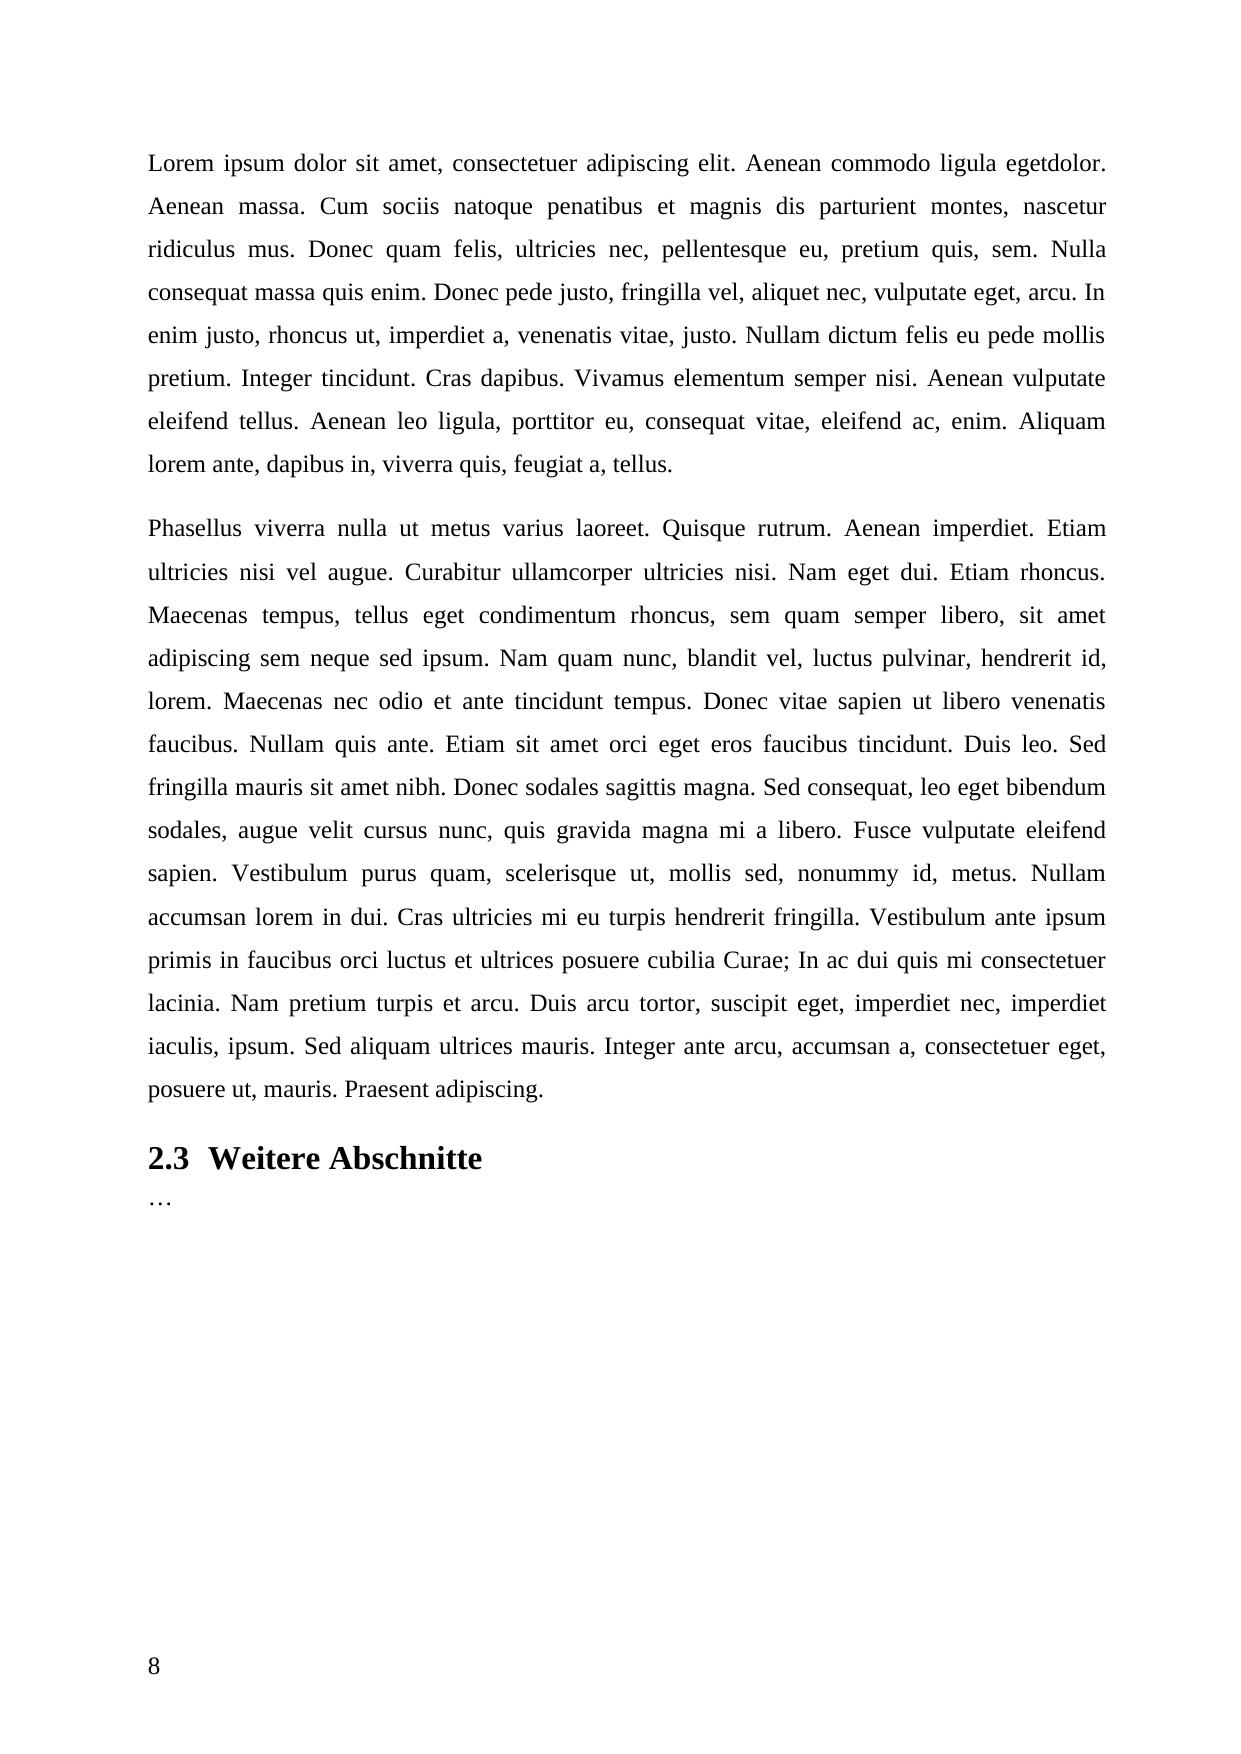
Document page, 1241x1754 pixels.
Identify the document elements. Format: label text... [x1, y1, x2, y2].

text … [148, 1182, 1107, 1211]
text Lorem ipsum dolor sit amet, consectetuer adipiscing elit. Aenean commodo ligula egetdolor. Aenean massa. Cum sociis natoque penatibus et magnis dis parturient montes, nascetur ridiculus mus. Donec quam felis, ultricies nec, pellentesque eu, pretium quis, sem. Nulla consequat massa quis enim. Donec pede justo, fringilla vel, aliquet nec, vulputate eget, arcu. In enim justo, rhoncus ut, imperdiet a, venenatis vitae, justo. Nullam dictum felis eu pede mollis pretium. Integer tincidunt. Cras dapibus. Vivamus elementum semper nisi. Aenean vulputate eleifend tellus. Aenean leo ligula, porttitor eu, consequat vitae, eleifend ac, enim. Aliquam lorem ante, dapibus in, viverra quis, feugiat a, tellus. [148, 148, 1107, 478]
text Phasellus viverra nulla ut metus varius laoreet. Quisque rutrum. Aenean imperdiet. Etiam ultricies nisi vel augue. Curabitur ullamcorper ultricies nisi. Nam eget dui. Etiam rhoncus. Maecenas tempus, tellus eget condimentum rhoncus, sem quam semper libero, sit amet adipiscing sem neque sed ipsum. Nam quam nunc, blandit vel, luctus pulvinar, hendrerit id, lorem. Maecenas nec odio et ante tincidunt tempus. Donec vitae sapien ut libero venenatis faucibus. Nullam quis ante. Etiam sit amet orci eget eros faucibus tincidunt. Duis leo. Sed fringilla mauris sit amet nibh. Donec sodales sagittis magna. Sed consequat, leo eget bibendum sodales, augue velit cursus nunc, quis gravida magna mi a libero. Fusce vulputate eleifend sapien. Vestibulum purus quam, scelerisque ut, mollis sed, nonummy id, metus. Nullam accumsan lorem in dui. Cras ultricies mi eu turpis hendrerit fringilla. Vestibulum ante ipsum primis in faucibus orci luctus et ultrices posuere cubilia Curae; In ac dui quis mi consectetuer lacinia. Nam pretium turpis et arcu. Duis arcu tortor, suscipit eget, imperdiet nec, imperdiet iaculis, ipsum. Sed aliquam ultrices mauris. Integer ante arcu, accumsan a, consectetuer eget, posuere ut, mauris. Praesent adipiscing. [148, 513, 1107, 1103]
subtitle Weitere Abschnitte [148, 1138, 1107, 1176]
